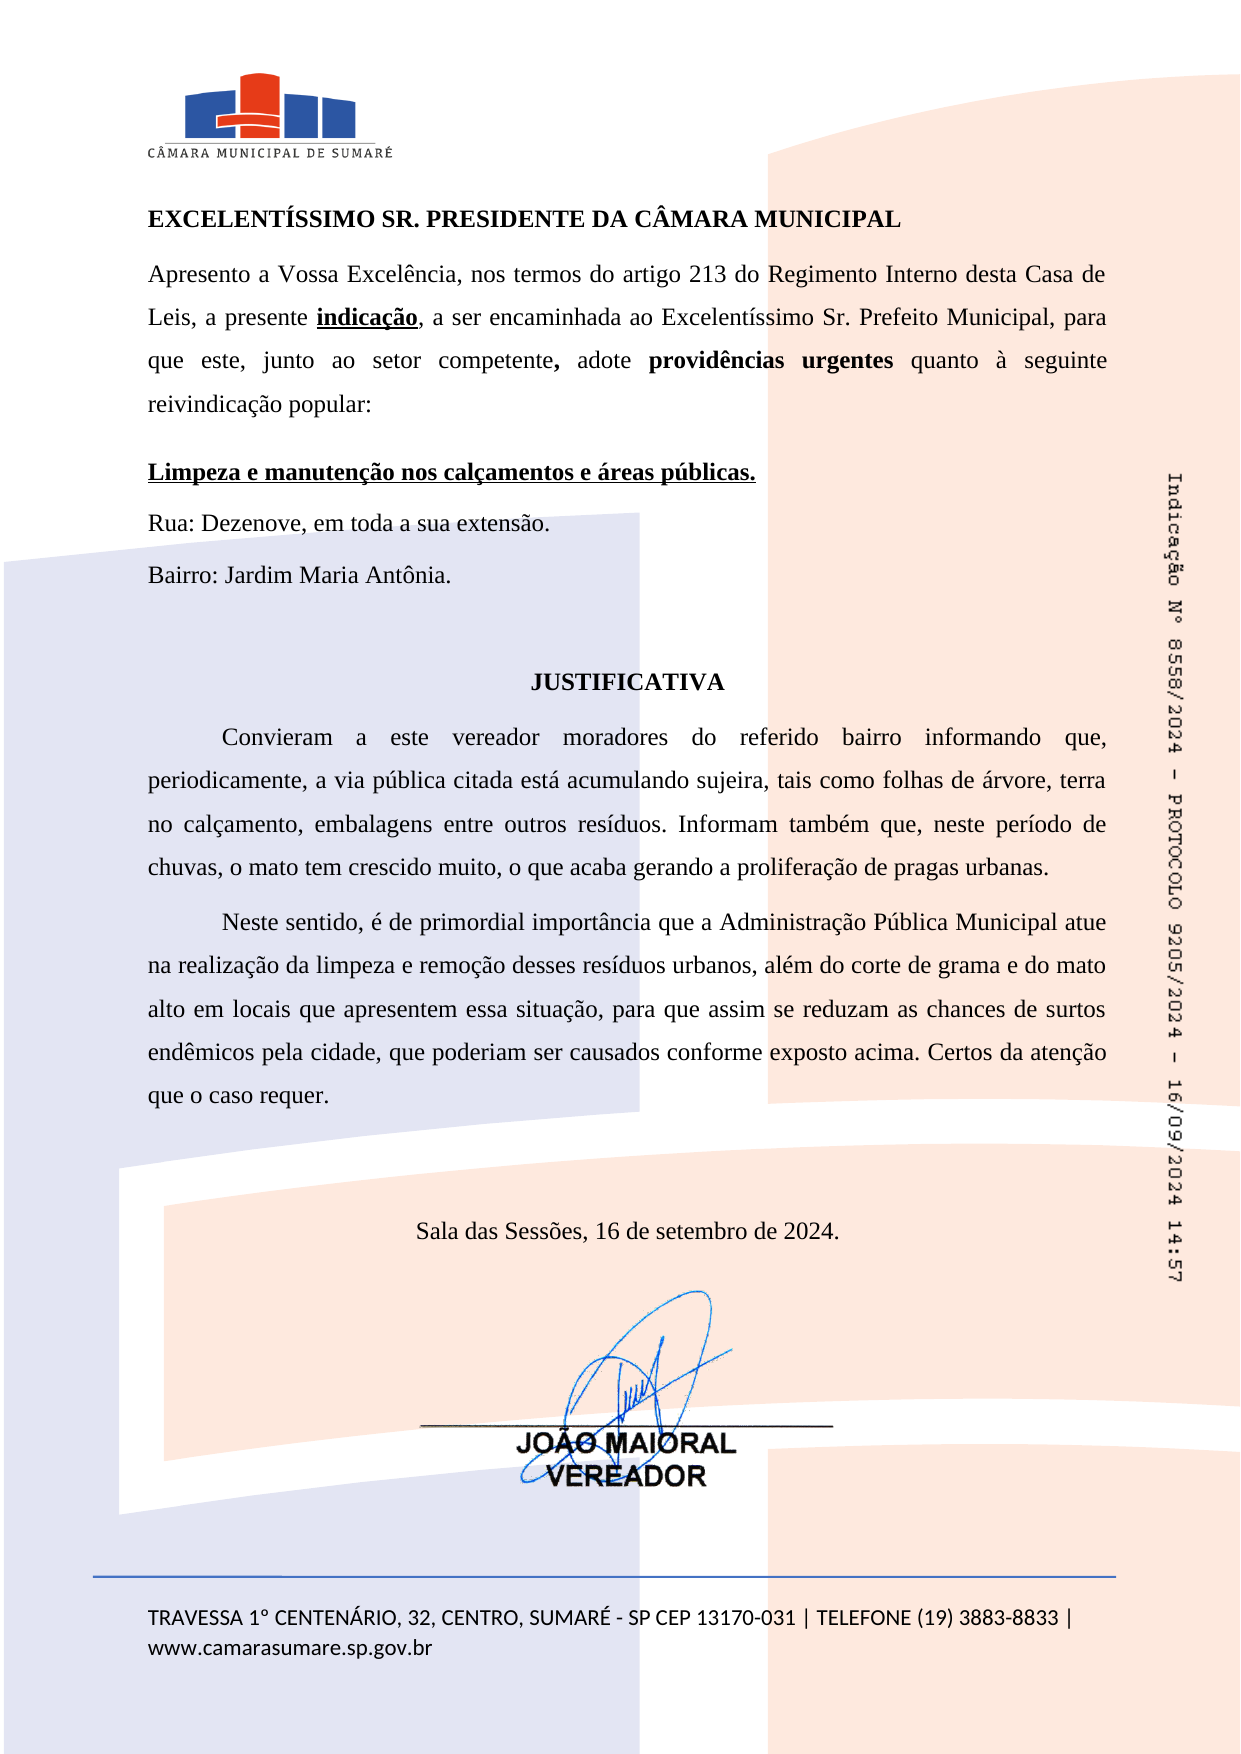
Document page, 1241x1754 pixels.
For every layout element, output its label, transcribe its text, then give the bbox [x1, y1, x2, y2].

text Sala das Sessões, 16 de setembro de 2024. [148, 1216, 1107, 1245]
picture [402, 1271, 853, 1506]
text Neste sentido, é de primordial importância que a Administração Pública Municipal atue na realização da limpeza e remoção desses resíduos urbanos, além do corte de grama e do mato alto em locais que apresentem essa situação, para que assim se reduzam as chances de surtos endêmicos pela cidade, que poderiam ser causados conforme exposto acima. Certos da atenção que o caso requer. [148, 907, 1107, 1109]
picture [147, 73, 394, 160]
text Limpeza e manutenção nos calçamentos e áreas públicas. [148, 457, 1107, 486]
text EXCELENTÍSSIMO SR. PRESIDENTE DA CÂMARA MUNICIPAL [148, 204, 1107, 232]
text JUSTIFICATIVA [148, 667, 1107, 696]
text Apresento a Vossa Excelência, nos termos do artigo 213 do Regimento Interno desta Casa de Leis, a presente indicação, a ser encaminhada ao Excelentíssimo Sr. Prefeito Municipal, para que este, junto ao setor competente, adote providências urgentes quanto à seguinte reivindicação popular: [148, 259, 1107, 417]
picture [1142, 468, 1205, 1286]
text Bairro: Jardim Maria Antônia. [148, 560, 1107, 588]
text Rua: Dezenove, em toda a sua extensão. [148, 508, 1107, 537]
text Convieram a este vereador moradores do referido bairro informando que, periodicamente, a via pública citada está acumulando sujeira, tais como folhas de árvore, terra no calçamento, embalagens entre outros resíduos. Informam também que, neste período de chuvas, o mato tem crescido muito, o que acaba gerando a proliferação de pragas urbanas. [148, 722, 1107, 881]
